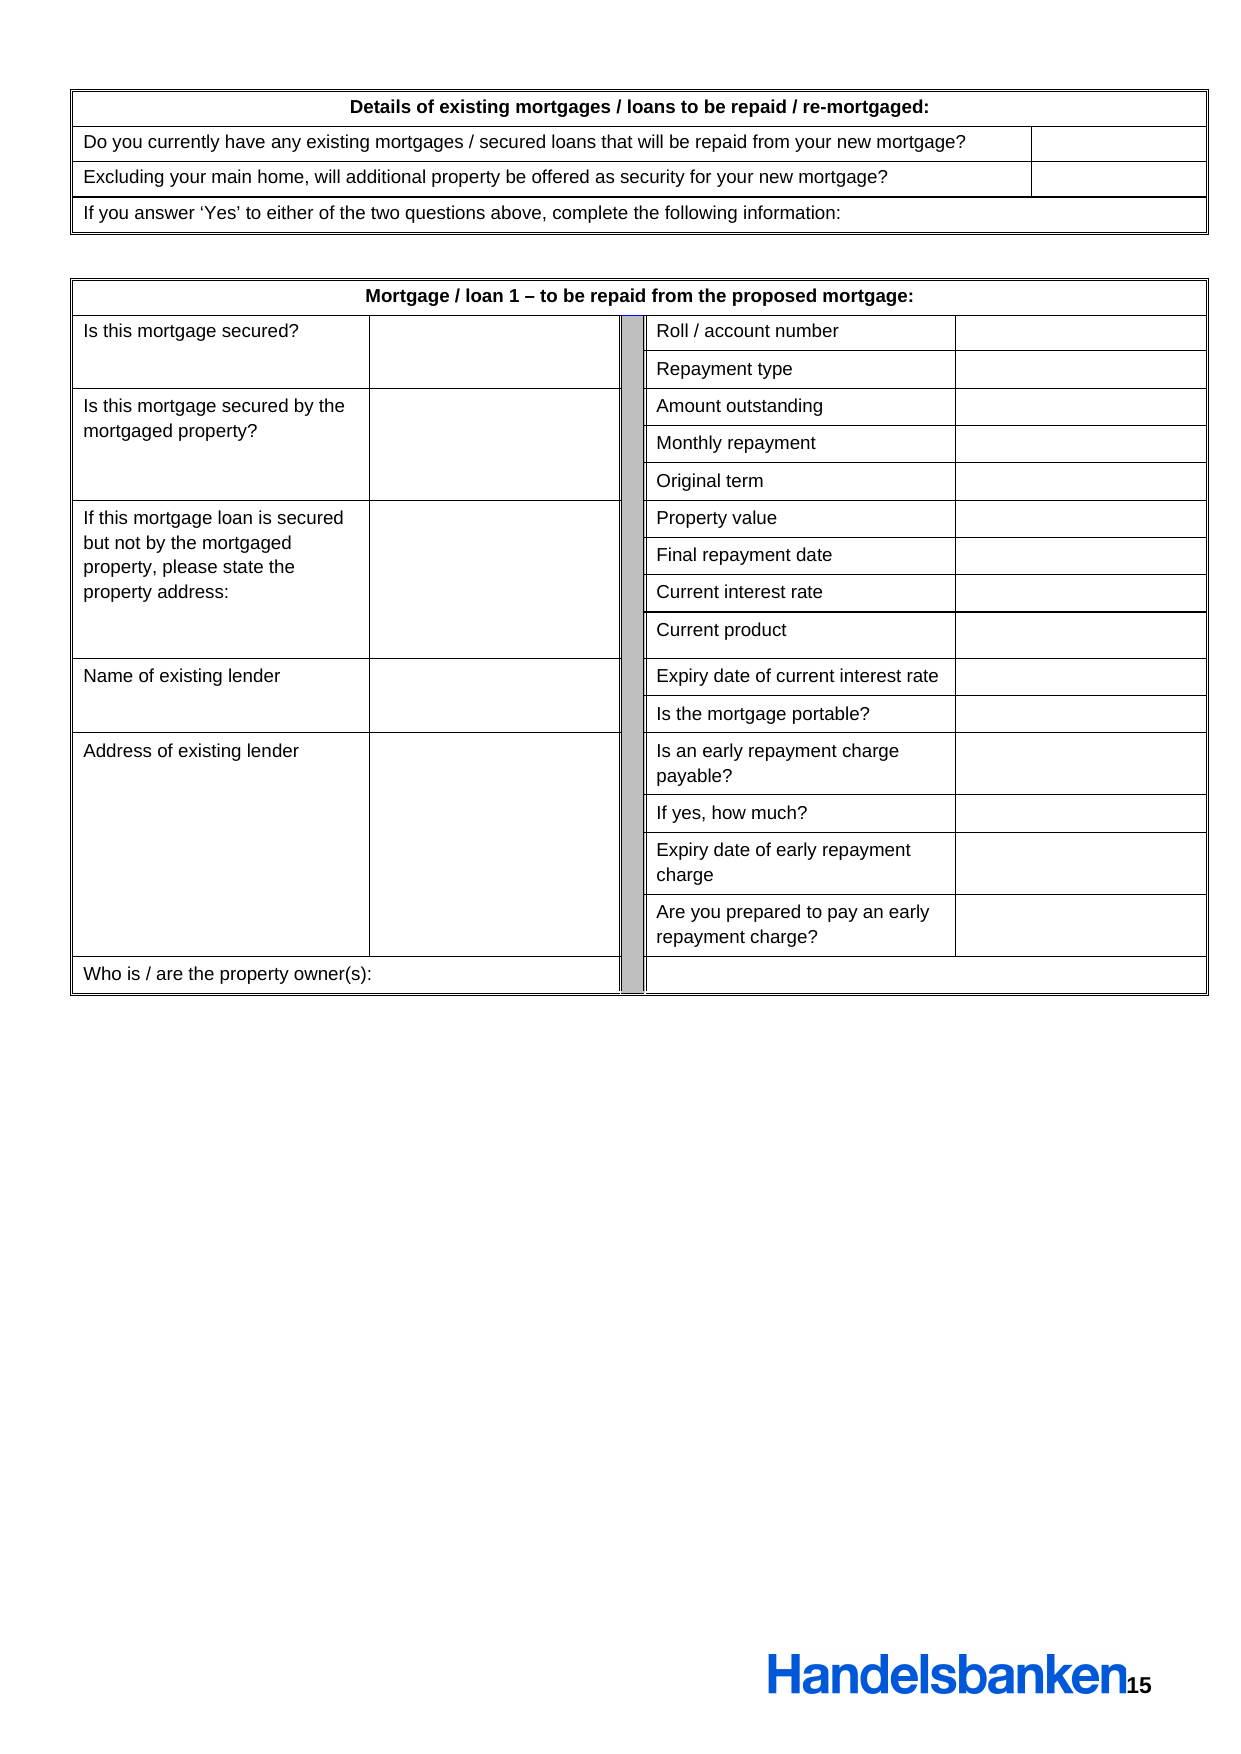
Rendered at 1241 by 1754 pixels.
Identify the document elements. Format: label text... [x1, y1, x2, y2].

table_cell [956, 659, 1206, 695]
table_header Mortgage / loan 1 – to be repaid from the proposed mortgage: [73, 281, 1206, 315]
table_cell [370, 659, 619, 732]
table_cell Name of existing lender [73, 659, 369, 732]
table_cell Current interest rate [647, 575, 955, 611]
table_cell Who is / are the property owner(s): [73, 957, 621, 993]
table_cell Is the mortgage portable? [647, 696, 955, 732]
table_cell Excluding your main home, will additional property be offered as security for your new mortgage? [73, 162, 1031, 196]
table_cell [956, 426, 1206, 462]
table_cell [1032, 127, 1206, 161]
table_cell If this mortgage loan is secured but not by the mortgaged property, please state the property address: [73, 501, 369, 658]
table_cell Roll / account number [647, 316, 955, 350]
table_cell If you answer ‘Yes’ to either of the two questions above, complete the following information: [73, 198, 1206, 232]
table_cell [956, 733, 1206, 794]
table_cell [956, 316, 1206, 350]
table_cell [1032, 162, 1206, 196]
table_cell [370, 501, 619, 658]
table_cell [956, 833, 1206, 894]
table_cell Do you currently have any existing mortgages / secured loans that will be repaid from your new mortgage? [73, 127, 1031, 161]
table_cell Is this mortgage secured by the mortgaged property? [73, 389, 369, 499]
table_cell [956, 501, 1206, 537]
table_cell [956, 895, 1206, 956]
table_cell Is an early repayment charge payable? [647, 733, 955, 794]
picture [768, 1654, 1127, 1694]
table_cell Repayment type [647, 351, 955, 388]
table_cell Are you prepared to pay an early repayment charge? [647, 895, 955, 956]
table_cell [956, 613, 1206, 658]
table_cell Address of existing lender [73, 733, 369, 956]
table_header Details of existing mortgages / loans to be repaid / re-mortgaged: [73, 92, 1206, 126]
table_cell [956, 795, 1206, 832]
table_cell [370, 733, 619, 956]
table_cell [621, 316, 645, 993]
table_cell [956, 351, 1206, 388]
table_cell Expiry date of current interest rate [647, 659, 955, 695]
table_cell [645, 957, 1206, 993]
table_cell [956, 538, 1206, 574]
table_cell Expiry date of early repayment charge [647, 833, 955, 894]
table_cell Is this mortgage secured? [73, 316, 369, 388]
table_cell Monthly repayment [647, 426, 955, 462]
table_cell [956, 575, 1206, 611]
table_cell Property value [647, 501, 955, 537]
table_cell [370, 316, 619, 388]
table_cell [956, 389, 1206, 425]
table_cell Final repayment date [647, 538, 955, 574]
table_cell [370, 389, 619, 499]
table_cell Current product [647, 613, 955, 658]
table_cell If yes, how much? [647, 795, 955, 832]
table_cell [956, 696, 1206, 732]
table_cell Original term [647, 463, 955, 499]
table_cell Amount outstanding [647, 389, 955, 425]
table_cell [956, 463, 1206, 499]
